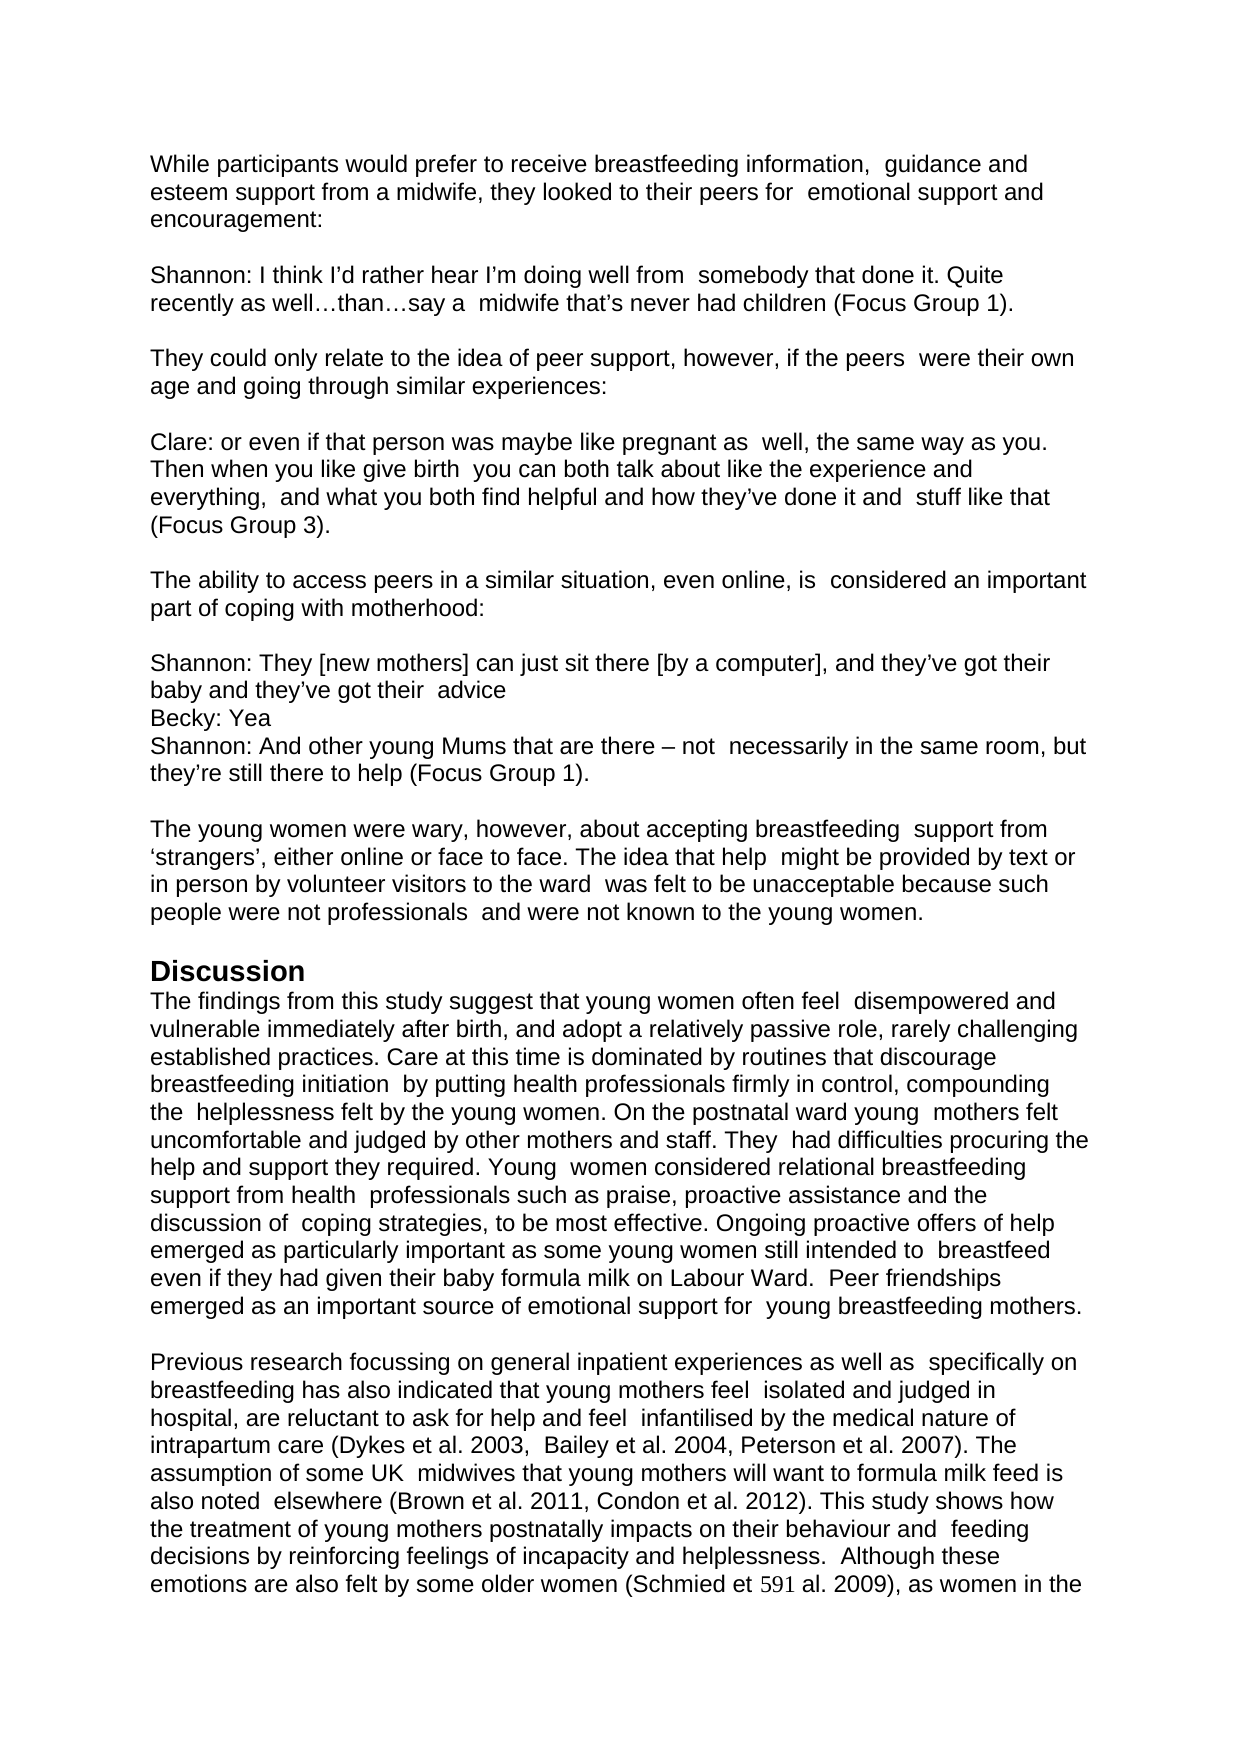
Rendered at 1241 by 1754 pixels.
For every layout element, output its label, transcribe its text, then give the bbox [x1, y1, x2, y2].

text They could only relate to the idea of peer support, however, if the peers were their own age and going through similar experiences: [150, 344, 1090, 400]
text Becky: Yea [150, 704, 1090, 732]
text The findings from this study suggest that young women often feel disempowered and vulnerable immediately after birth, and adopt a relatively passive role, rarely challenging established practices. Care at this time is dominated by routines that discourage breastfeeding initiation by putting health professionals firmly in control, compounding the helplessness felt by the young women. On the postnatal ward young mothers felt uncomfortable and judged by other mothers and staff. They had difficulties procuring the help and support they required. Young women considered relational breastfeeding support from health professionals such as praise, proactive assistance and the discussion of coping strategies, to be most effective. Ongoing proactive offers of help emerged as particularly important as some young women still intended to breastfeed even if they had given their baby formula milk on Labour Ward. Peer friendships emerged as an important source of emotional support for young breastfeeding mothers. [150, 987, 1090, 1319]
text Shannon: I think I’d rather hear I’m doing well from somebody that done it. Quite recently as well…than…say a midwife that’s never had children (Focus Group 1). [150, 261, 1090, 316]
text The young women were wary, however, about accepting breastfeeding support from ‘strangers’, either online or face to face. The idea that help might be provided by text or in person by volunteer visitors to the ward was felt to be unacceptable because such people were not professionals and were not known to the young women. [150, 815, 1090, 926]
text Discussion [150, 954, 1090, 987]
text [150, 1348, 1090, 1598]
text While participants would prefer to receive breastfeeding information, guidance and esteem support from a midwife, they looked to their peers for emotional support and encouragement: [150, 150, 1090, 233]
text The ability to access peers in a similar situation, even online, is considered an important part of coping with motherhood: [150, 566, 1090, 621]
text Clare: or even if that person was maybe like pregnant as well, the same way as you. Then when you like give birth you can both talk about like the experience and everything, and what you both find helpful and how they’ve done it and stuff like that (Focus Group 3). [150, 428, 1090, 538]
text Shannon: They [new mothers] can just sit there [by a computer], and they’ve got their baby and they’ve got their advice [150, 649, 1090, 704]
text Shannon: And other young Mums that are there – not necessarily in the same room, but they’re still there to help (Focus Group 1). [150, 732, 1090, 787]
